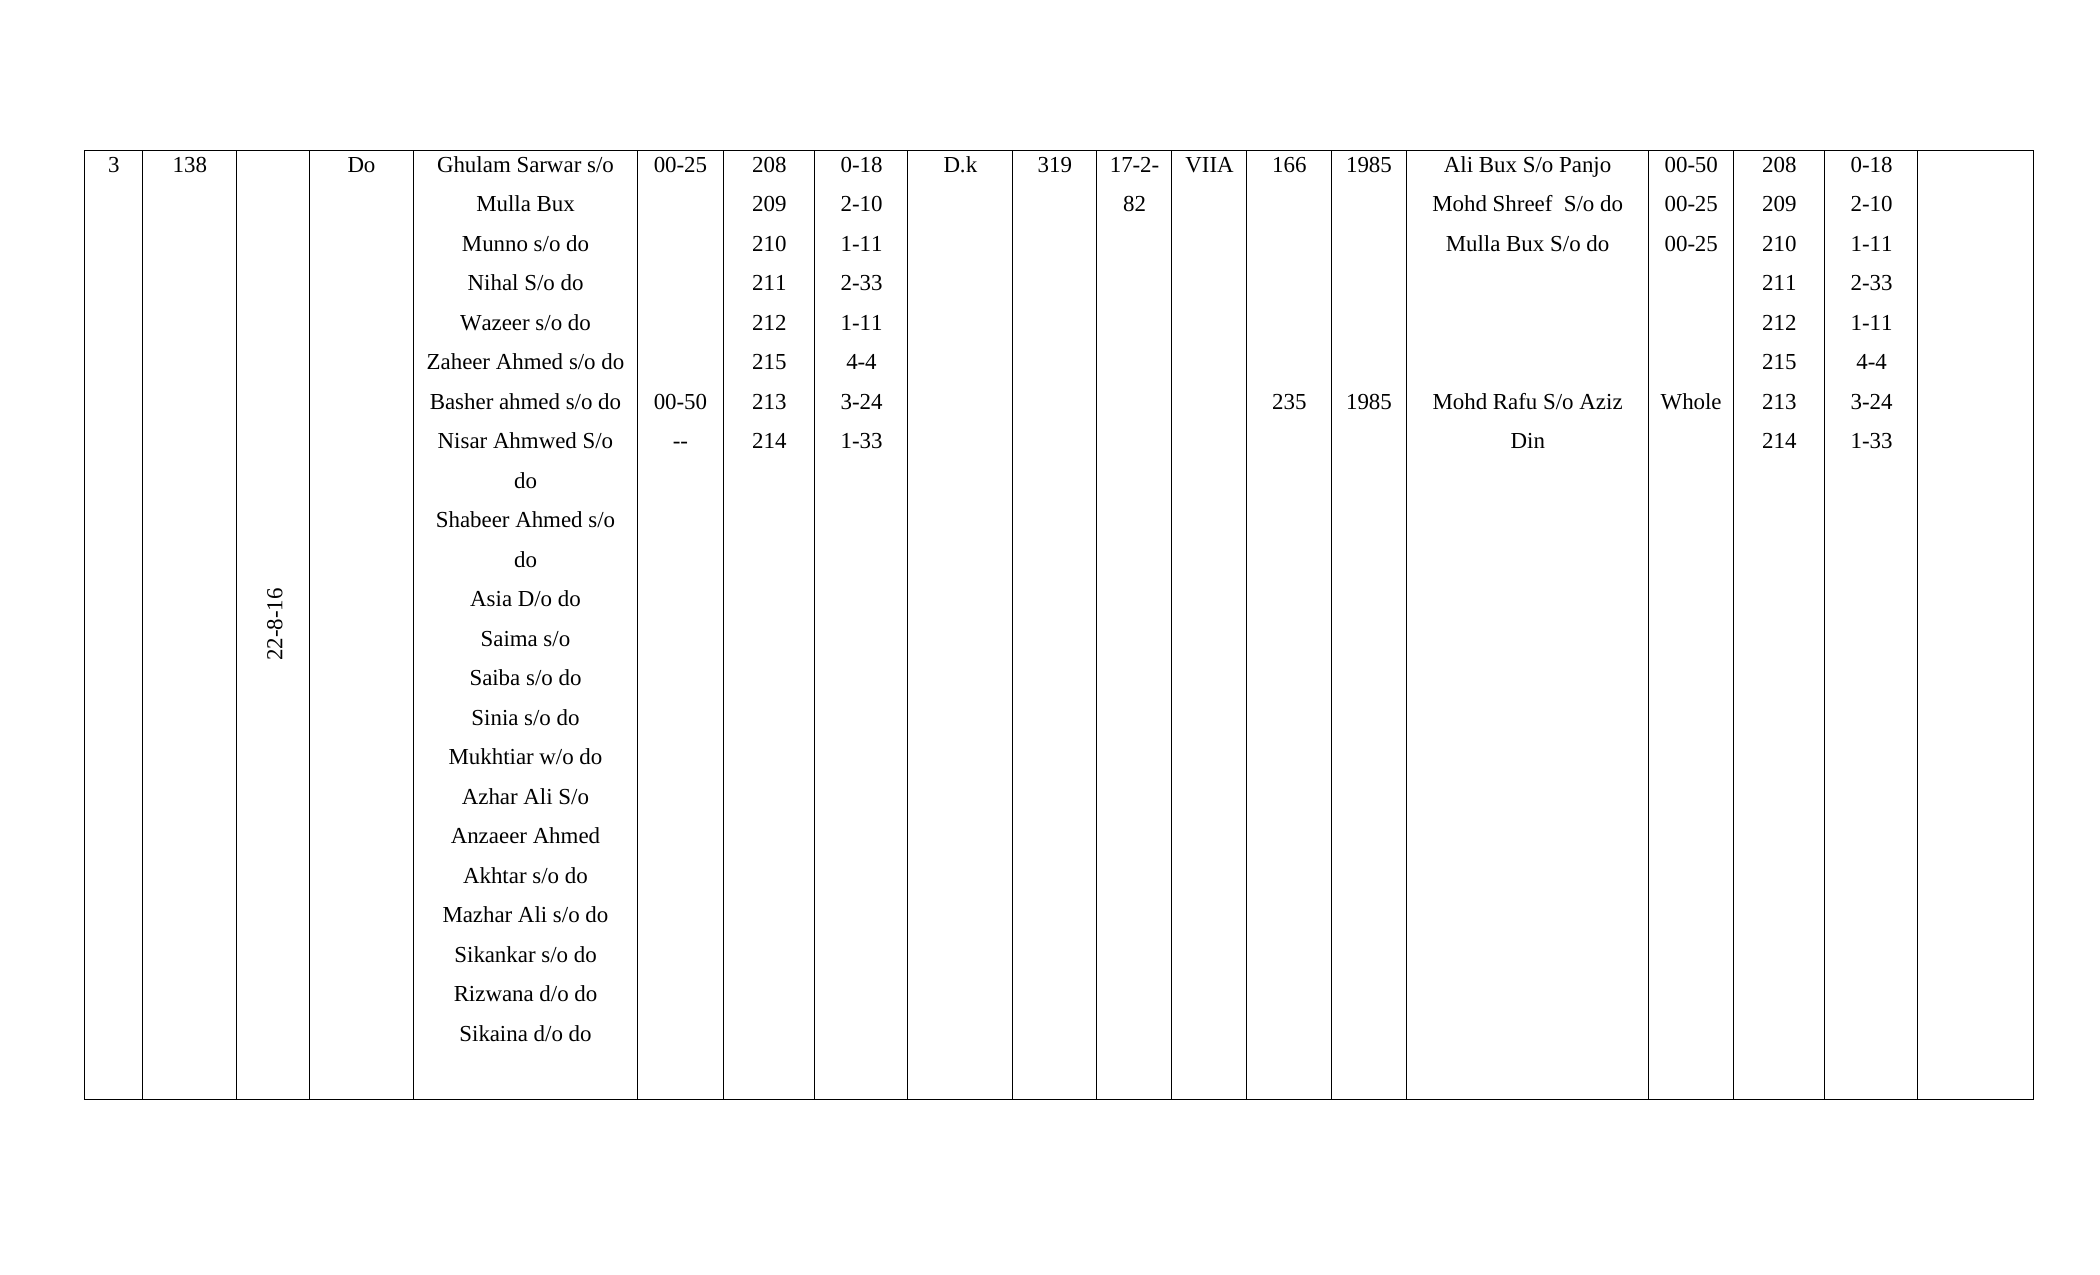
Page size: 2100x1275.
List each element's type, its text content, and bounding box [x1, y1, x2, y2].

table_cell Do [310, 151, 413, 1098]
table_cell 0-18 2-10 1-11 2-33 1-11 4-4 3-24 1-33 [1825, 151, 1917, 1098]
table_cell Ali Bux S/o Panjo Mohd Shreef S/o do Mulla Bux S/o do Mohd Rafu S/o Aziz Din [1407, 151, 1648, 1098]
table_cell 3 [85, 151, 142, 1098]
table_cell 166 235 [1247, 151, 1331, 1098]
table_cell 22-8-16 [237, 151, 309, 1098]
table_cell 00-50 00-25 00-25 Whole [1649, 151, 1733, 1098]
table_cell 1985 1985 [1332, 151, 1406, 1098]
table_cell 00-25 00-50 -- [638, 151, 723, 1098]
table_cell 138 [143, 151, 236, 1098]
table_cell Ghulam Sarwar s/o Mulla Bux Munno s/o do Nihal S/o do Wazeer s/o do Zaheer Ahmed s/o do Basher ahmed s/o do Nisar Ahmwed S/o do Shabeer Ahmed s/o do Asia D/o do Saima s/o Saiba s/o do Sinia s/o do Mukhtiar w/o do Azhar Ali S/o Anzaeer Ahmed Akhtar s/o do Mazhar Ali s/o do Sikankar s/o do Rizwana d/o do Sikaina d/o do [414, 151, 637, 1098]
table_cell VIIA [1172, 151, 1246, 1098]
table_cell [1918, 151, 2033, 1098]
table_cell 208 209 210 211 212 215 213 214 [1734, 151, 1824, 1098]
table_cell 319 [1013, 151, 1096, 1098]
table_cell 208 209 210 211 212 215 213 214 [724, 151, 814, 1098]
table_cell 17-2-82 [1097, 151, 1171, 1098]
table_cell D.k [908, 151, 1012, 1098]
table_cell 0-18 2-10 1-11 2-33 1-11 4-4 3-24 1-33 [815, 151, 907, 1098]
